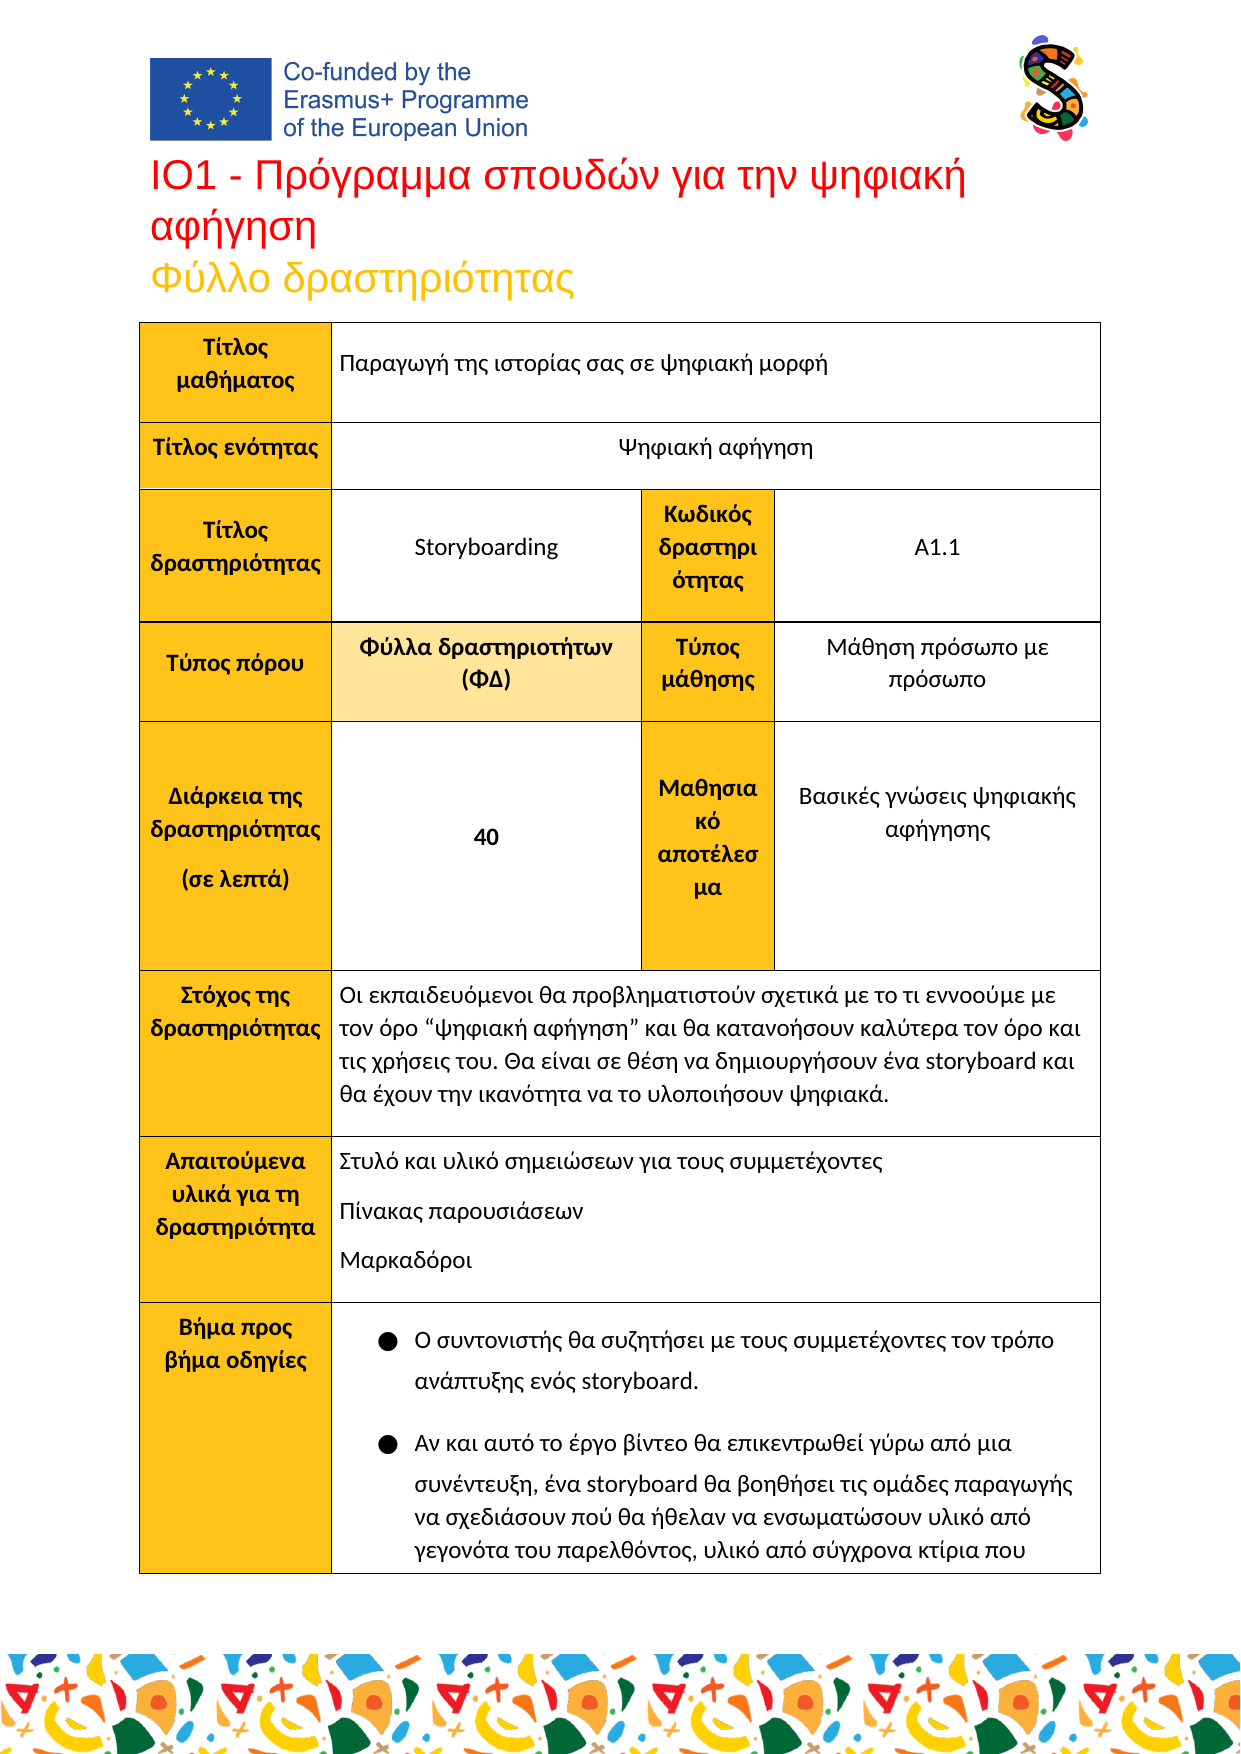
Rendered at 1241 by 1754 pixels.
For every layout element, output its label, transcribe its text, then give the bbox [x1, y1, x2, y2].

table_cell Στόχος της δραστηριότητας [140, 971, 331, 1136]
table_cell Storyboarding [332, 490, 641, 621]
picture [0, 1654, 1241, 1754]
table_header Παραγωγή της ιστορίας σας σε ψηφιακή μορφή [332, 323, 1100, 422]
table_cell Τύπος πόρου [140, 623, 331, 721]
table_cell Διάρκεια της δραστηριότητας (σε λεπτά) [140, 722, 331, 970]
table_cell 40 [332, 722, 641, 970]
table_cell Απαιτούμενα υλικά για τη δραστηριότητα [140, 1137, 331, 1302]
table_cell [332, 1303, 1100, 1573]
table_cell Φύλλα δραστηριοτήτων (ΦΔ) [332, 623, 641, 721]
table_cell A1.1 [775, 490, 1100, 621]
table_cell Τύπος μάθησης [642, 623, 774, 721]
table_cell Μαθησιακό αποτέλεσμα [642, 722, 774, 970]
table_cell Κωδικός δραστηριότητας [642, 490, 774, 621]
picture [150, 58, 528, 141]
table_cell Στυλό και υλικό σημειώσεων για τους συμμετέχοντες Πίνακας παρουσιάσεων Μαρκαδόροι [332, 1137, 1100, 1302]
table_cell Τίτλος ενότητας [140, 423, 331, 488]
table_header Τίτλος μαθήματος [140, 323, 331, 422]
table_cell Μάθηση πρόσωπο με πρόσωπο [775, 623, 1100, 721]
table_cell Οι εκπαιδευόμενοι θα προβληματιστούν σχετικά με το τι εννοούμε με τον όρο “ψηφιακή αφήγηση” και θα κατανοήσουν καλύτερα τον όρο και τις χρήσεις του. Θα είναι σε θέση να δημιουργήσουν ένα storyboard και θα έχουν την ικανότητα να το υλοποιήσουν ψηφιακά. [332, 971, 1100, 1136]
table_cell Τίτλος δραστηριότητας [140, 490, 331, 621]
picture [1019, 35, 1088, 141]
table_cell Ψηφιακή αφήγηση [332, 423, 1100, 488]
table_cell Βασικές γνώσεις ψηφιακής αφήγησης [775, 722, 1100, 970]
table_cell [140, 1303, 331, 1573]
